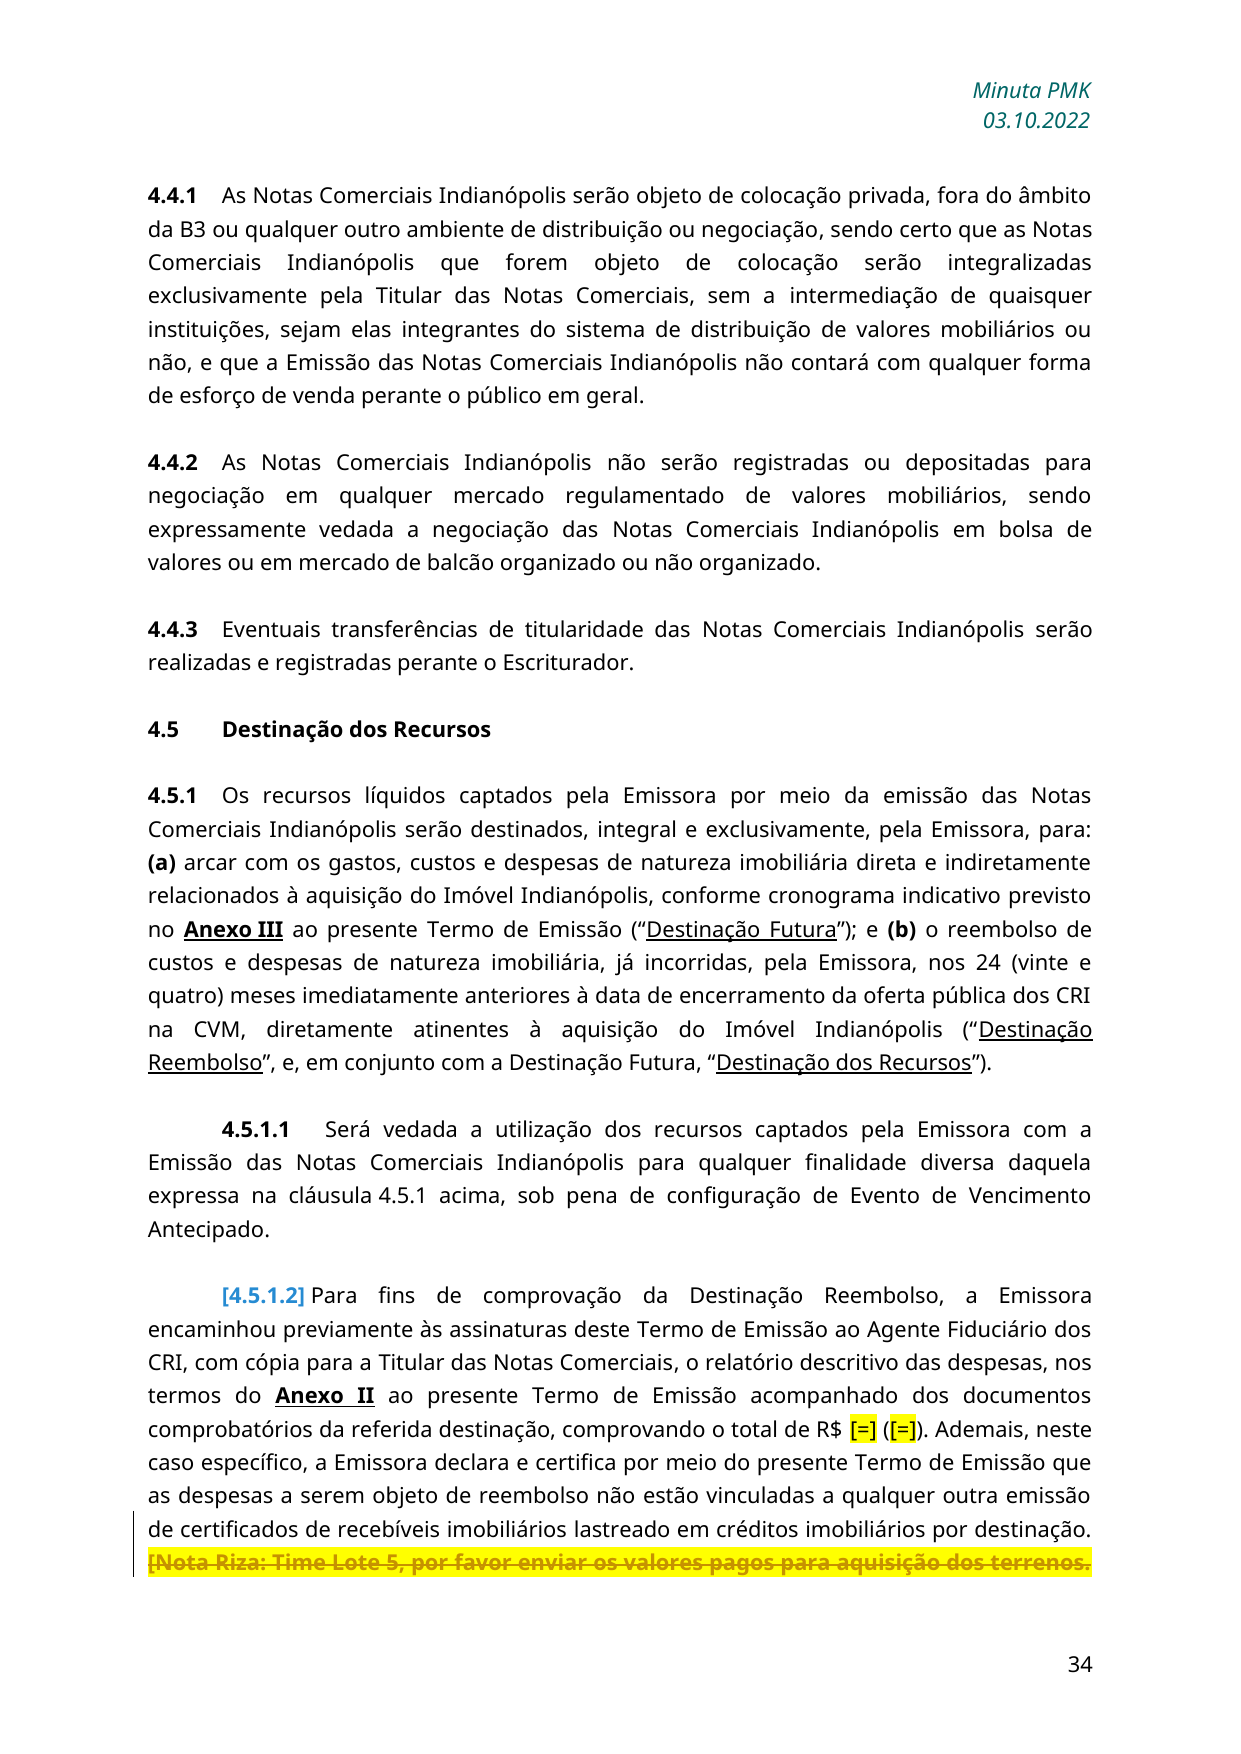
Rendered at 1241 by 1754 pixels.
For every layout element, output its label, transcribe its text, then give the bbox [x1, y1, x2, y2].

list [148, 1277, 1092, 1547]
text As Notas Comerciais Indianópolis não serão registradas ou depositadas para negociação em qualquer mercado regulamentado de valores mobiliários, sendo expressamente vedada a negociação das Notas Comerciais Indianópolis em bolsa de valores ou em mercado de balcão organizado ou não organizado. [148, 444, 1092, 577]
text Destinação dos Recursos [148, 711, 1092, 744]
text Os recursos líquidos captados pela Emissora por meio da emissão das Notas Comerciais Indianópolis serão destinados, integral e exclusivamente, pela Emissora, para: (a) arcar com os gastos, custos e despesas de natureza imobiliária direta e indiretamente relacionados à aquisição do Imóvel Indianópolis, conforme cronograma indicativo previsto no Anexo III ao presente Termo de Emissão (“Destinação Futura”); e (b) o reembolso de custos e despesas de natureza imobiliária, já incorridas, pela Emissora, nos 24 (vinte e quatro) meses imediatamente anteriores à data de encerramento da oferta pública dos CRI na CVM, diretamente atinentes à aquisição do Imóvel Indianópolis (“Destinação Reembolso”, e, em conjunto com a Destinação Futura, “Destinação dos Recursos”). [148, 777, 1092, 1077]
text Eventuais transferências de titularidade das Notas Comerciais Indianópolis serão realizadas e registradas perante o Escriturador. [148, 611, 1092, 677]
list Será vedada a utilização dos recursos captados pela Emissora com a Emissão das Notas Comerciais Indianópolis para qualquer finalidade diversa daquela expressa na cláusula 4.5.1 acima, sob pena de configuração de Evento de Vencimento Antecipado. [148, 1111, 1092, 1244]
text As Notas Comerciais Indianópolis serão objeto de colocação privada, fora do âmbito da B3 ou qualquer outro ambiente de distribuição ou negociação, sendo certo que as Notas Comerciais Indianópolis que forem objeto de colocação serão integralizadas exclusivamente pela Titular das Notas Comerciais, sem a intermediação de quaisquer instituições, sejam elas integrantes do sistema de distribuição de valores mobiliários ou não, e que a Emissão das Notas Comerciais Indianópolis não contará com qualquer forma de esforço de venda perante o público em geral. [148, 177, 1092, 411]
